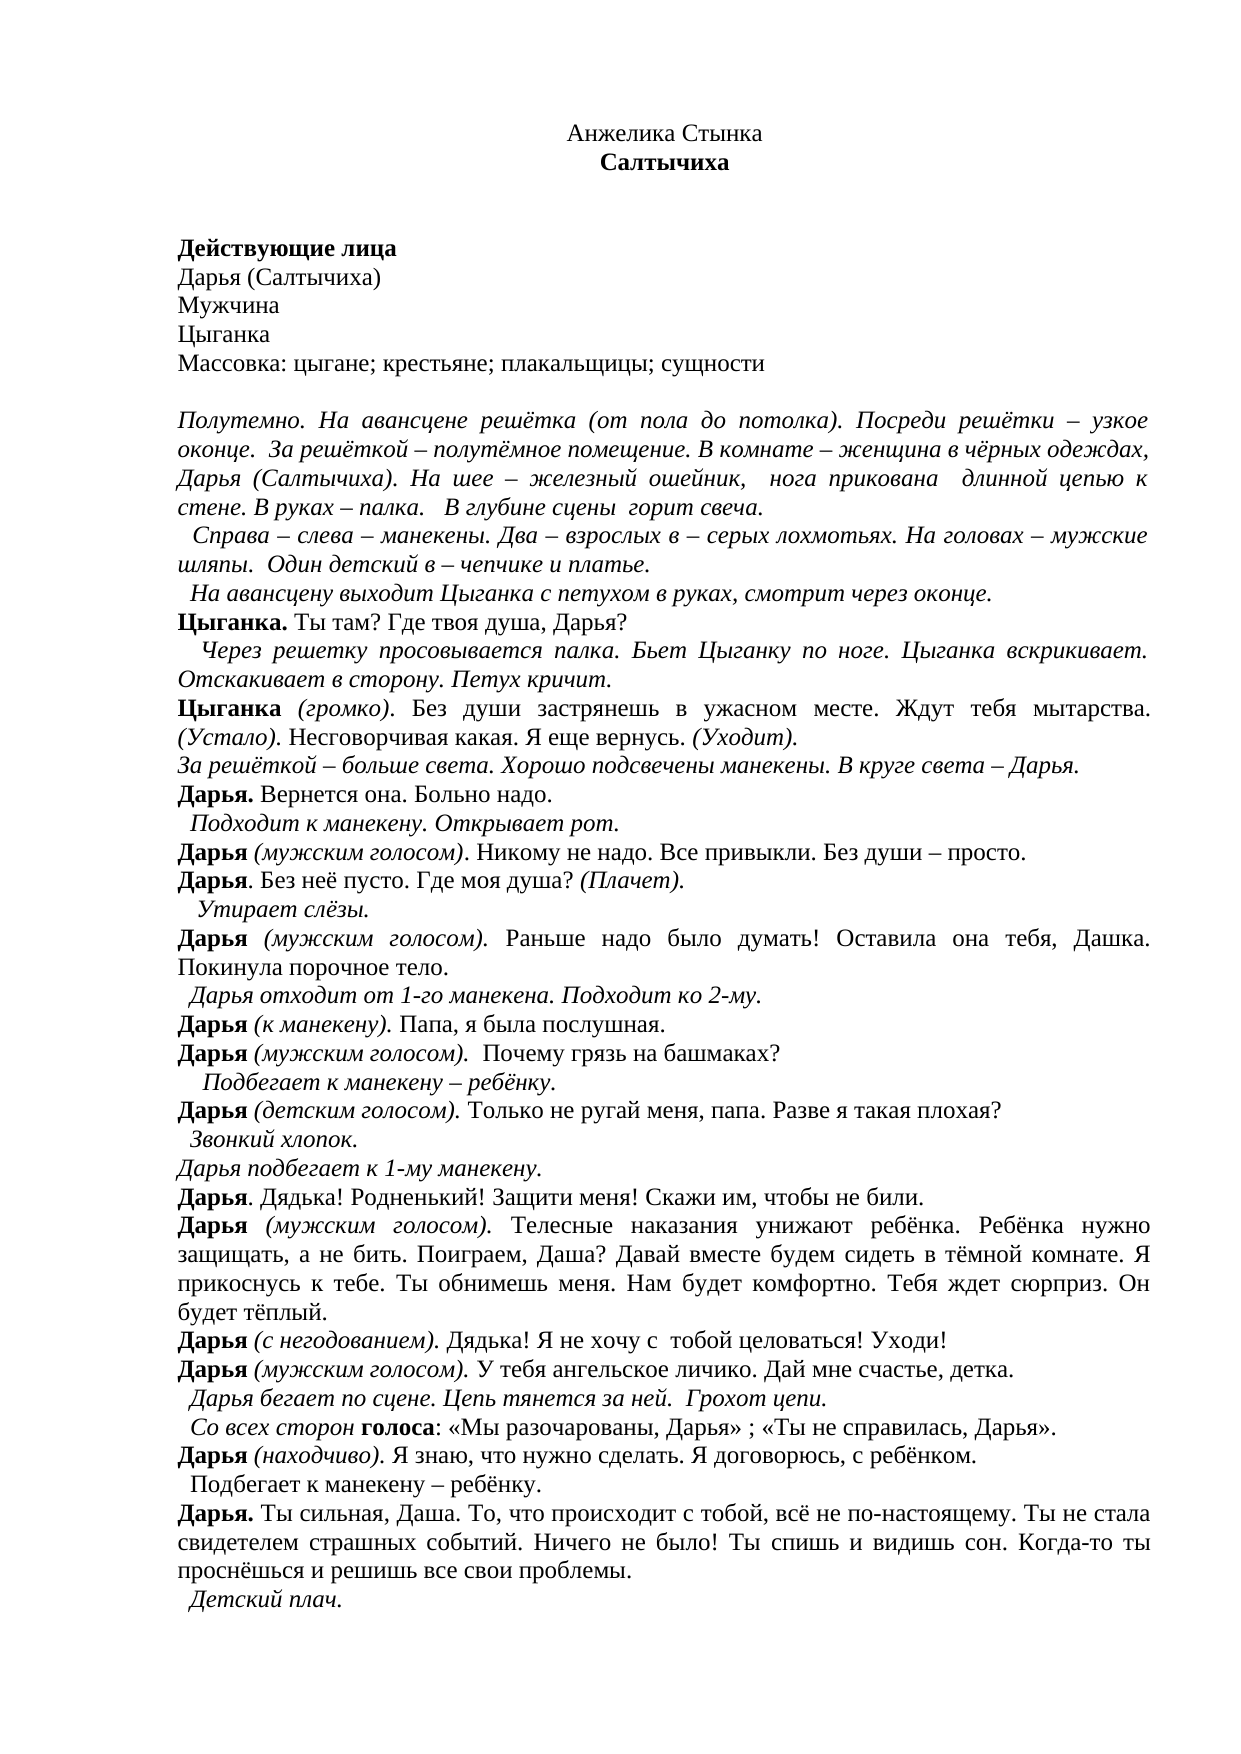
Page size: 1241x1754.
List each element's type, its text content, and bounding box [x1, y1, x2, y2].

text Цыганка (громко). Без души застрянешь в ужасном месте. Ждут тебя мытарства. (Устало). Несговорчивая какая. Я еще вернусь. (Уходит). [177, 693, 1152, 751]
text Подбегает к манекену – ребёнку. [177, 1469, 1152, 1498]
text Дарья (к манекену). Папа, я была послушная. [177, 1009, 1152, 1038]
text Дарья (Салтычиха) [177, 262, 1152, 291]
text Цыганка. Ты там? Где твоя душа, Дарья? [177, 607, 1152, 636]
text Дарья. Дядька! Родненький! Защити меня! Скажи им, чтобы не били. [177, 1182, 1152, 1211]
text Дарья бегает по сцене. Цепь тянется за ней. Грохот цепи. [177, 1383, 1152, 1412]
text Детский плач. [177, 1584, 1152, 1613]
text Мужчина [177, 291, 1152, 319]
text Со всех сторон голоса: «Мы разочарованы, Дарья» ; «Ты не справилась, Дарья». [177, 1412, 1152, 1441]
text Цыганка [177, 319, 1152, 348]
text Дарья (мужским голосом). Телесные наказания унижают ребёнка. Ребёнка нужно защищать, а не бить. Поиграем, Даша? Давай вместе будем сидеть в тёмной комнате. Я прикоснусь к тебе. Ты обнимешь меня. Нам будет комфортно. Тебя ждет сюрприз. Он будет тёплый. [177, 1211, 1152, 1326]
text Справа – слева – манекены. Два – взрослых в – серых лохмотьях. На головах – мужские шляпы. Один детский в – чепчике и платье. [177, 521, 1152, 578]
text Дарья (мужским голосом). Раньше надо было думать! Оставила она тебя, Дашка. Покинула порочное тело. [177, 923, 1152, 981]
text Дарья (находчиво). Я знаю, что нужно сделать. Я договорюсь, с ребёнком. [177, 1441, 1152, 1469]
text Полутемно. На авансцене решётка (от пола до потолка). Посреди решётки – узкое оконце. За решёткой – полутёмное помещение. В комнате – женщина в чёрных одеждах, Дарья (Салтычиха). На шее – железный ошейник, нога прикована длинной цепью к стене. В руках – палка. В глубине сцены горит свеча. [177, 406, 1152, 521]
text Дарья. Без неё пусто. Где моя душа? (Плачет). [177, 866, 1152, 894]
text На авансцену выходит Цыганка с петухом в руках, смотрит через оконце. [177, 578, 1152, 607]
text Салтычиха [177, 147, 1152, 176]
text Дарья подбегает к 1-му манекену. [177, 1153, 1152, 1182]
text Анжелика Стынка [177, 118, 1152, 147]
text Подбегает к манекену – ребёнку. [177, 1067, 1152, 1096]
text Через решетку просовывается палка. Бьет Цыганку по ноге. Цыганка вскрикивает. Отскакивает в сторону. Петух кричит. [177, 636, 1152, 693]
text За решёткой – больше света. Хорошо подсвечены манекены. В круге света – Дарья. [177, 751, 1152, 779]
text Действующие лица [177, 233, 1152, 262]
text Дарья (мужским голосом). Почему грязь на башмаках? [177, 1038, 1152, 1067]
text Утирает слёзы. [177, 894, 1152, 923]
text Дарья отходит от 1-го манекена. Подходит ко 2-му. [177, 981, 1152, 1009]
text Подходит к манекену. Открывает рот. [177, 808, 1152, 837]
text Дарья. Ты сильная, Даша. То, что происходит с тобой, всё не по-настоящему. Ты не стала свидетелем страшных событий. Ничего не было! Ты спишь и видишь сон. Когда-то ты проснёшься и решишь все свои проблемы. [177, 1498, 1152, 1584]
text Массовка: цыгане; крестьяне; плакальщицы; сущности [177, 348, 1152, 377]
text Дарья (детским голосом). Только не ругай меня, папа. Разве я такая плохая? [177, 1096, 1152, 1124]
text Дарья (с негодованием). Дядька! Я не хочу с тобой целоваться! Уходи! [177, 1326, 1152, 1354]
text Дарья. Вернется она. Больно надо. [177, 779, 1152, 808]
text Дарья (мужским голосом). У тебя ангельское личико. Дай мне счастье, детка. [177, 1354, 1152, 1383]
text Дарья (мужским голосом). Никому не надо. Все привыкли. Без души – просто. [177, 837, 1152, 866]
text Звонкий хлопок. [177, 1124, 1152, 1153]
